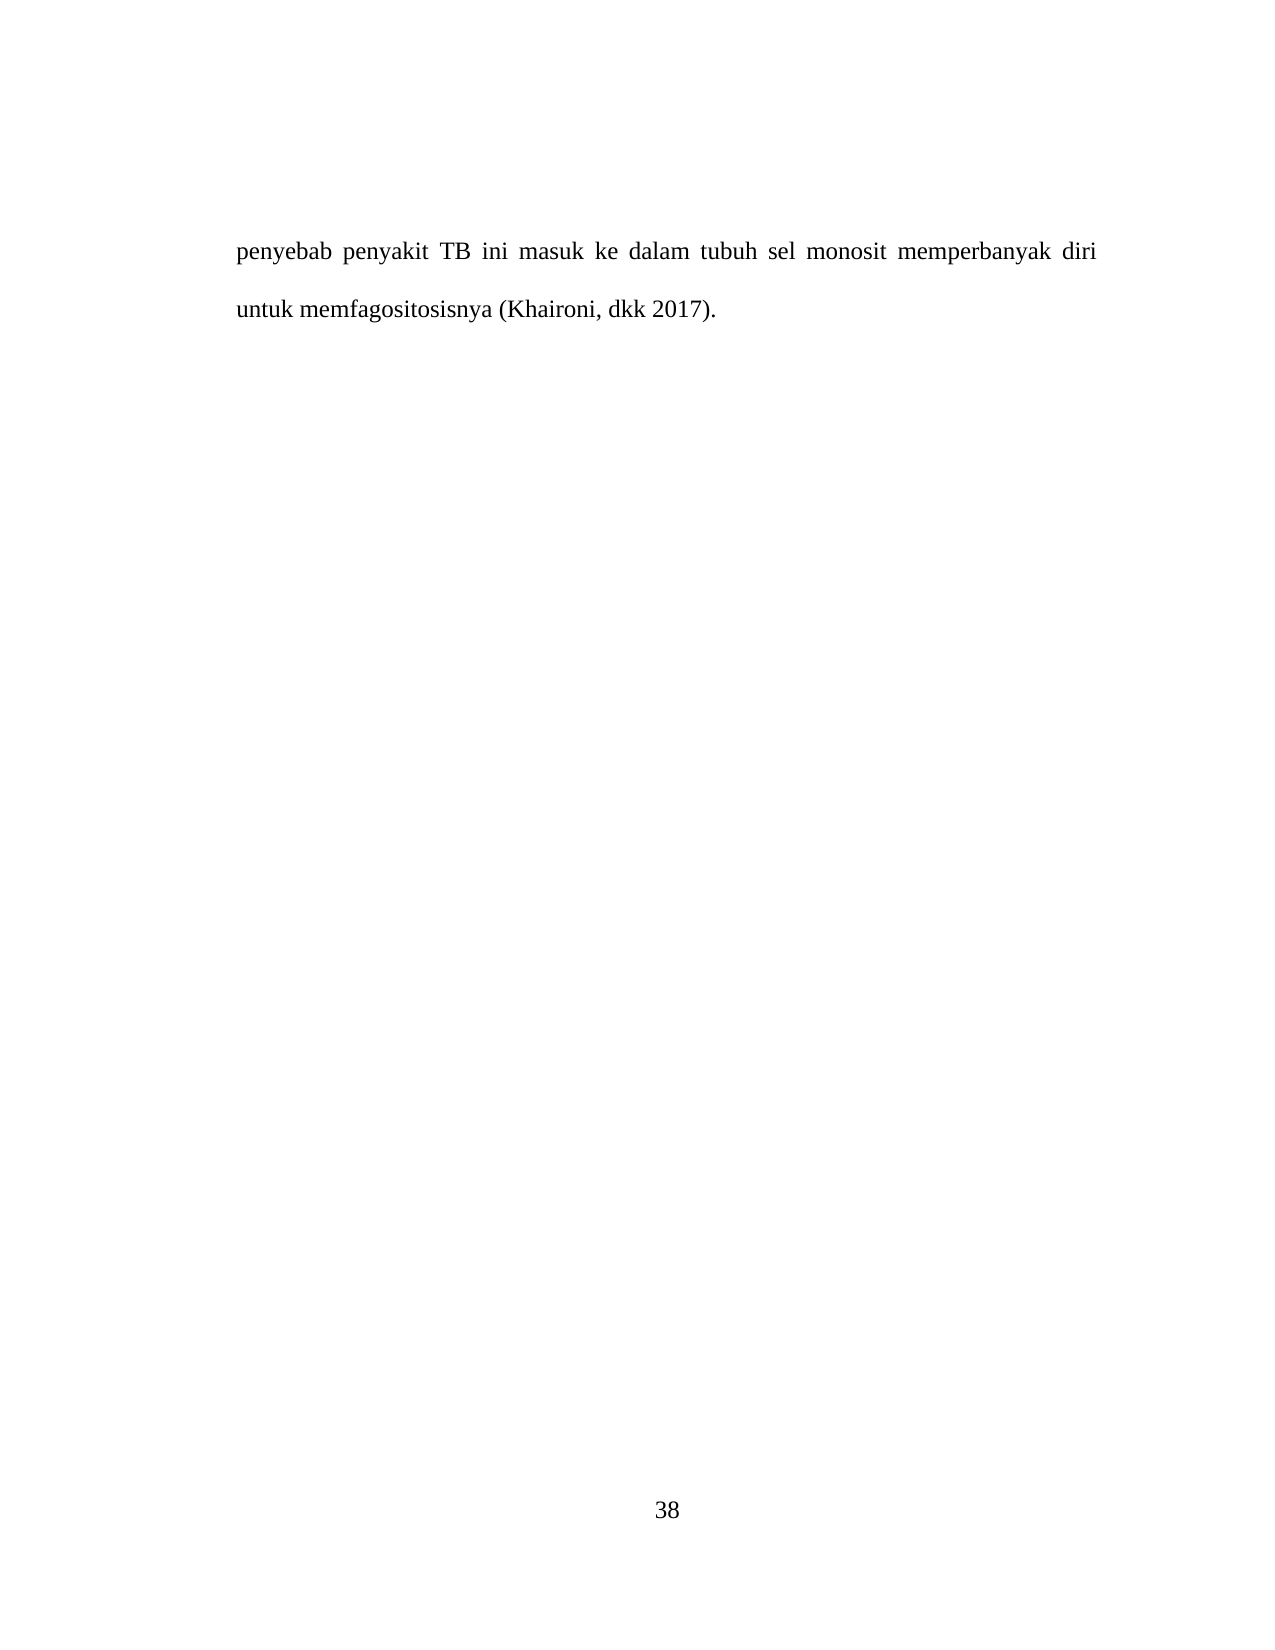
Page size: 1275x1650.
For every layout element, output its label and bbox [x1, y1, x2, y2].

text [236, 236, 1098, 322]
